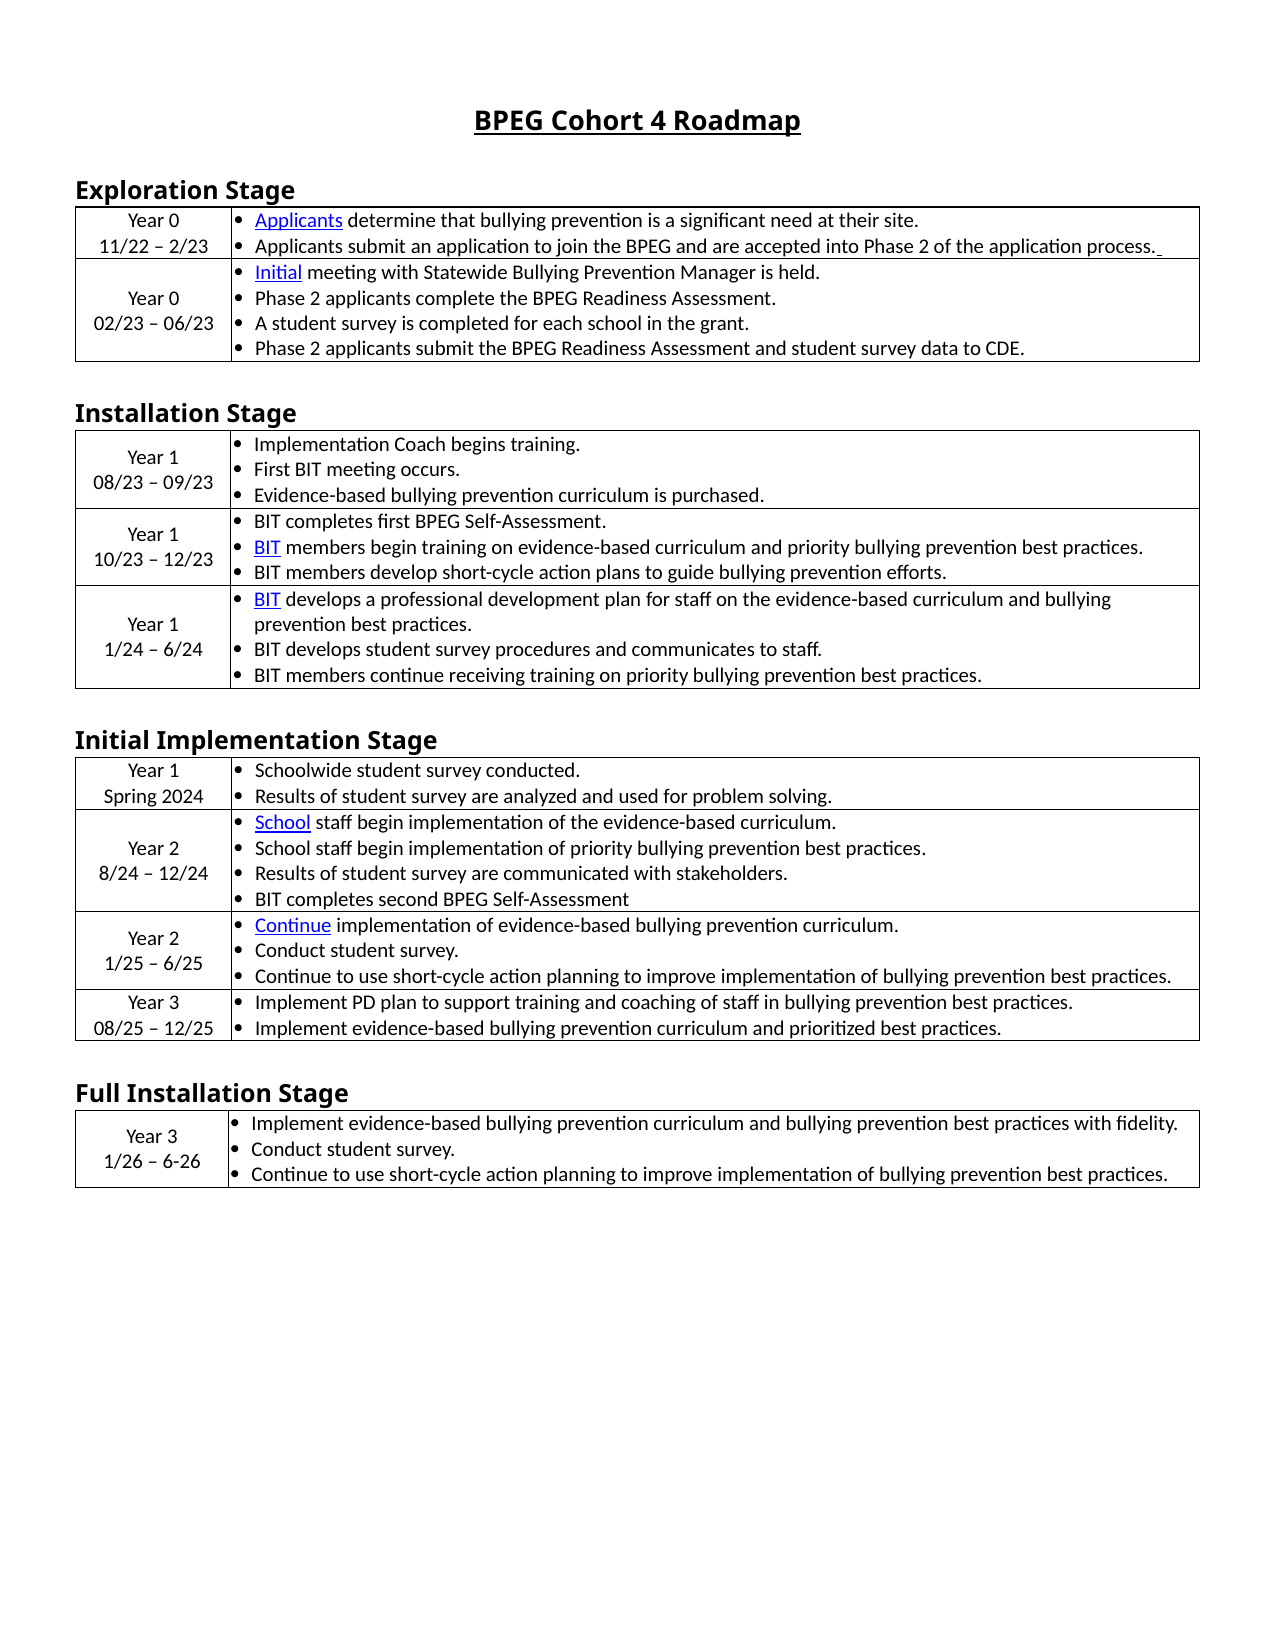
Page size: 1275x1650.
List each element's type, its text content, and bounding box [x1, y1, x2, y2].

table_cell Year 1 1/24 – 6/24 [76, 586, 230, 687]
table_cell Year 3 08/25 – 12/25 [76, 990, 231, 1040]
table_cell Year 2 8/24 – 12/24 [76, 810, 231, 911]
table_header Implement evidence-based bullying prevention curriculum and bullying prevention best practices with fidelity. Conduct student survey. Continue to use short-cycle action planning to improve implementation of bullying prevention best practices. [229, 1111, 1199, 1187]
text Full Installation Stage [75, 1075, 1200, 1109]
table_cell BIT develops a professional development plan for staff on the evidence-based curriculum and bullying prevention best practices. BIT develops student survey procedures and communicates to staff. BIT members continue receiving training on priority bullying prevention best practices. [231, 586, 1199, 687]
table_cell Year 2 1/25 – 6/25 [76, 912, 231, 988]
text Exploration Stage [75, 172, 1200, 206]
table_header Year 3 1/26 – 6-26 [76, 1111, 228, 1187]
table_cell Year 1 10/23 – 12/23 [76, 509, 230, 585]
text Initial Implementation Stage [75, 722, 1200, 757]
table_cell Year 0 02/23 – 06/23 [76, 259, 231, 361]
table_header Year 1 Spring 2024 [76, 758, 231, 808]
table_cell BIT completes first BPEG Self-Assessment. BIT members begin training on evidence-based curriculum and priority bullying prevention best practices. BIT members develop short-cycle action plans to guide bullying prevention efforts. [231, 509, 1199, 585]
text Installation Stage [75, 396, 1200, 430]
table_cell School staff begin implementation of the evidence-based curriculum. School staff begin implementation of priority bullying prevention best practices. Results of student survey are communicated with stakeholders. BIT completes second BPEG Self-Assessment [232, 810, 1199, 911]
table_cell Continue implementation of evidence-based bullying prevention curriculum. Conduct student survey. Continue to use short-cycle action planning to improve implementation of bullying prevention best practices. [232, 912, 1199, 988]
table_cell Implement PD plan to support training and coaching of staff in bullying prevention best practices. Implement evidence-based bullying prevention curriculum and prioritized best practices. [232, 990, 1199, 1040]
table_header Implementation Coach begins training. First BIT meeting occurs. Evidence-based bullying prevention curriculum is purchased. [231, 431, 1199, 507]
text BPEG Cohort 4 Roadmap [75, 101, 1200, 138]
table_header Schoolwide student survey conducted. Results of student survey are analyzed and used for problem solving. [232, 758, 1199, 808]
table_header Year 1 08/23 – 09/23 [76, 431, 230, 507]
table_cell Initial meeting with Statewide Bullying Prevention Manager is held. Phase 2 applicants complete the BPEG Readiness Assessment. A student survey is completed for each school in the grant. Phase 2 applicants submit the BPEG Readiness Assessment and student survey data to CDE. [232, 259, 1199, 361]
table_header Year 0 11/22 – 2/23 [76, 208, 231, 258]
table_header Applicants determine that bullying prevention is a significant need at their site. Applicants submit an application to join the BPEG and are accepted into Phase 2 of the application process. [232, 208, 1199, 258]
